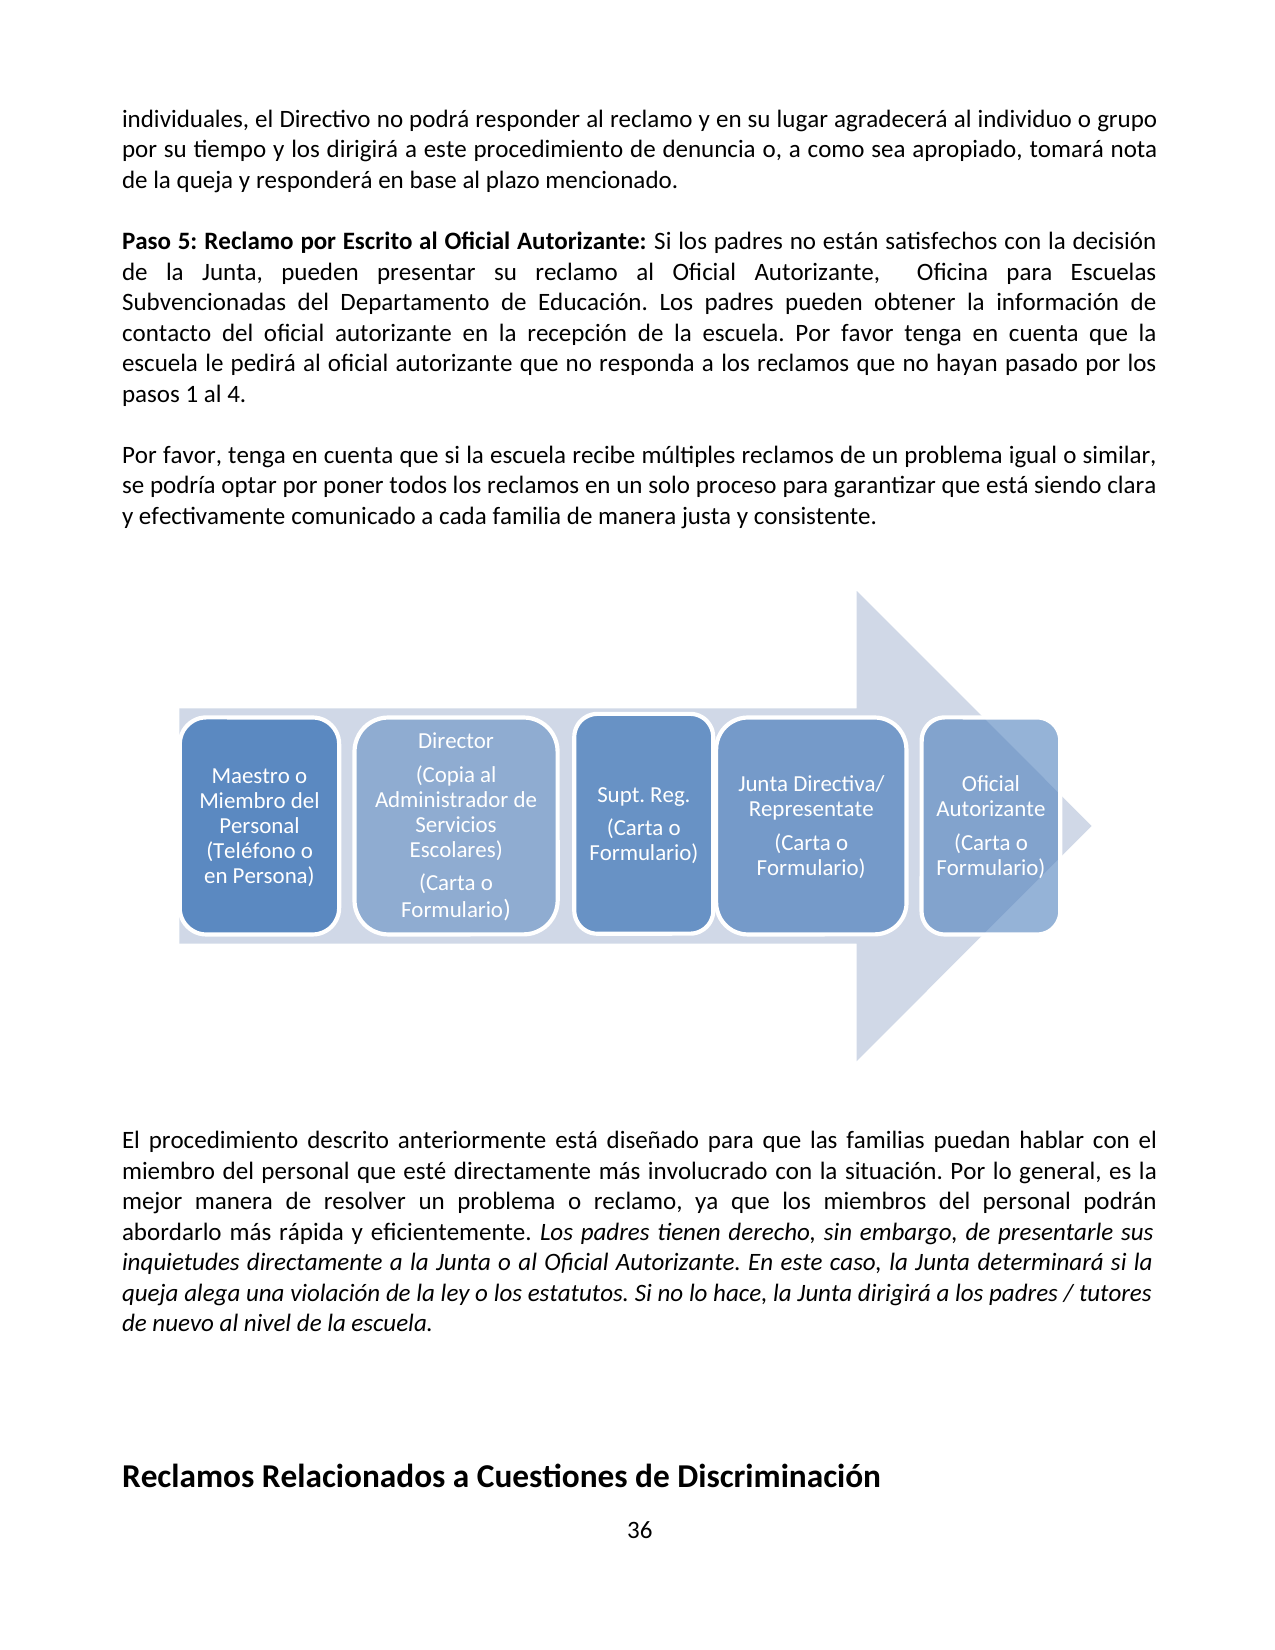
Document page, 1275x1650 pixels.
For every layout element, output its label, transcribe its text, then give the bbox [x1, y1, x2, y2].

text El procedimiento descrito anteriormente está diseñado para que las familias puedan hablar con el miembro del personal que esté directamente más involucrado con la situación. Por lo general, es la mejor manera de resolver un problema o reclamo, ya que los miembros del personal podrán abordarlo más rápida y eficientemente. Los padres tienen derecho, sin embargo, de presentarle sus inquietudes directamente a la Junta o al Oficial Autorizante. En este caso, la Junta determinará si la queja alega una violación de la ley o los estatutos. Si no lo hace, la Junta dirigirá a los padres / tutores de nuevo al nivel de la escuela. [122, 1124, 1157, 1338]
text Por favor, tenga en cuenta que si la escuela recibe múltiples reclamos de un problema igual o similar, se podría optar por poner todos los reclamos en un solo proceso para garantizar que está siendo clara y efectivamente comunicado a cada familia de manera justa y consistente. [122, 439, 1157, 530]
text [122, 103, 1157, 195]
subtitle Reclamos Relacionados a Cuestiones de Discriminación [122, 1455, 1157, 1495]
text Paso 5: Reclamo por Escrito al Oficial Autorizante: Si los padres no están satisfechos con la decisión de la Junta, pueden presentar su reclamo al Oficial Autorizante, Oficina para Escuelas Subvencionadas del Departamento de Educación. Los padres pueden obtener la información de contacto del oficial autorizante en la recepción de la escuela. Por favor tenga en cuenta que la escuela le pedirá al oficial autorizante que no responda a los reclamos que no hayan pasado por los pasos 1 al 4. [122, 225, 1157, 408]
